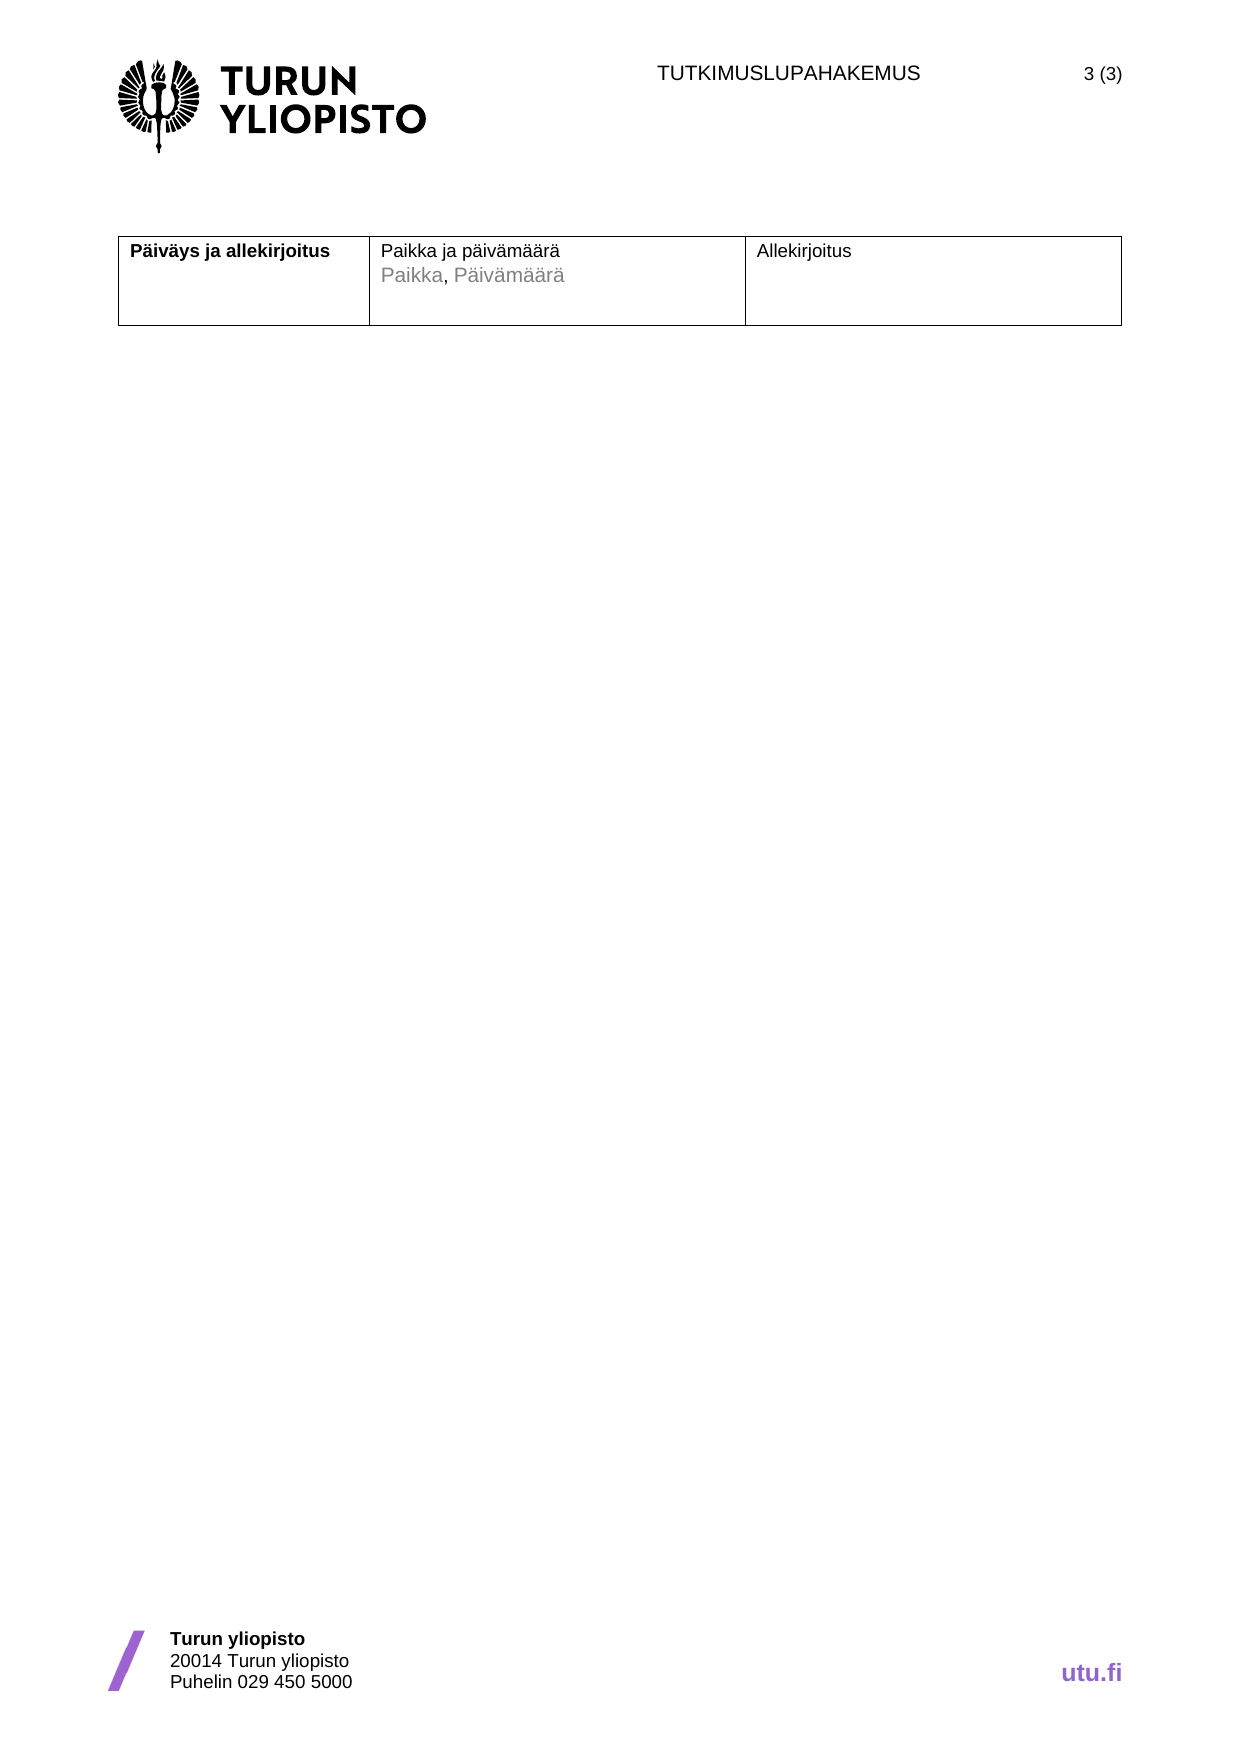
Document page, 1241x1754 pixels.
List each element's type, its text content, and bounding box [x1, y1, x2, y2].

table_cell Paikka ja päivämäärä , [370, 237, 745, 325]
table_cell Päiväys ja allekirjoitus [119, 237, 369, 325]
table_cell Allekirjoitus [746, 237, 1121, 325]
picture [84, 1622, 168, 1700]
